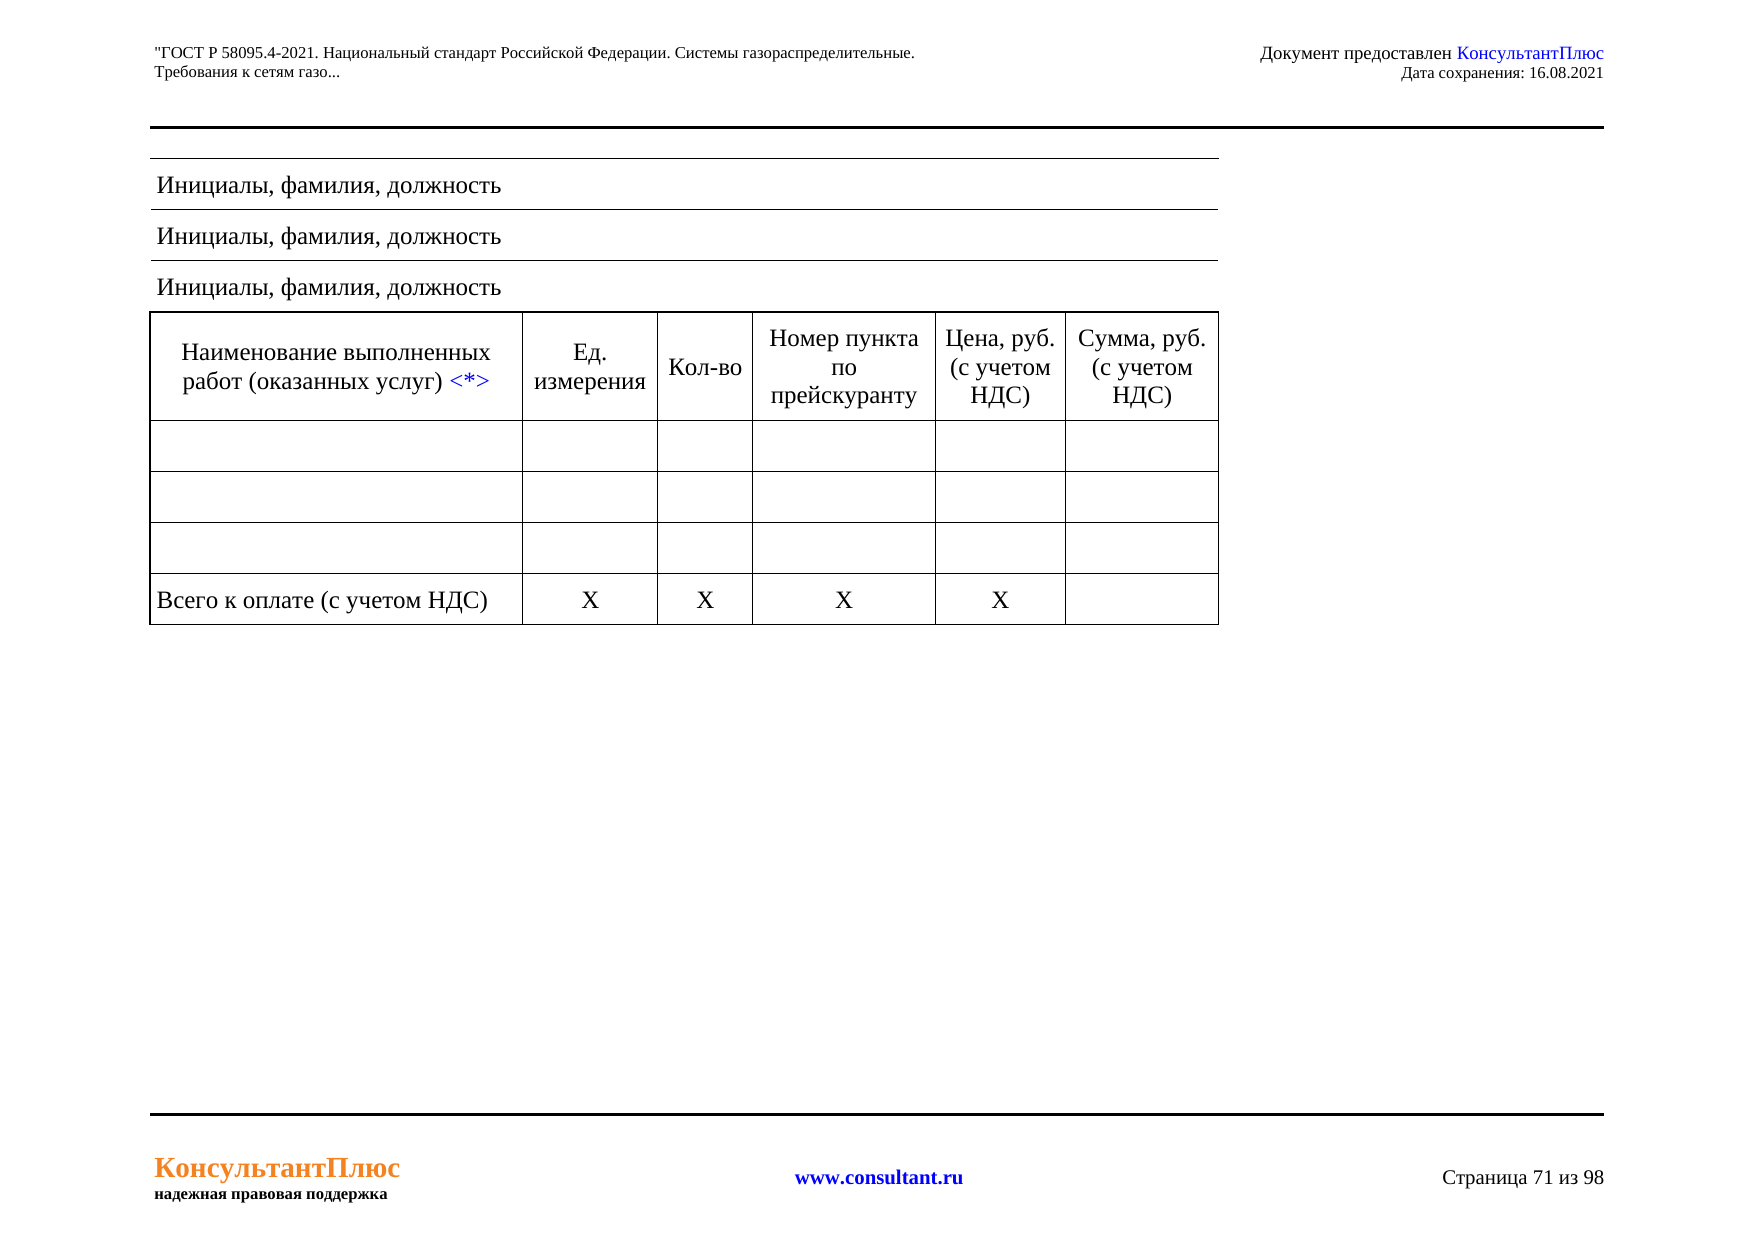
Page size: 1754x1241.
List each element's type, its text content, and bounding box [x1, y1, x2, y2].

table_cell [936, 523, 1065, 573]
table_cell [658, 523, 752, 573]
table_cell Кол-во [658, 313, 752, 420]
table_cell X [753, 574, 935, 624]
table_cell [151, 421, 522, 471]
table_cell Инициалы, фамилия, должность [150, 159, 1219, 209]
table_cell [1066, 574, 1218, 624]
table_cell Всего к оплате (с учетом НДС) [151, 574, 522, 624]
table_cell [753, 472, 935, 522]
table_cell [936, 472, 1065, 522]
table_cell Ед. измерения [523, 313, 657, 420]
table_cell [753, 523, 935, 573]
table_cell [1066, 472, 1218, 522]
table_cell Инициалы, фамилия, должность [150, 260, 1219, 311]
table_cell Номер пункта по прейскуранту [753, 313, 935, 420]
table_cell Сумма, руб. (с учетом НДС) [1066, 313, 1218, 420]
table_cell [658, 421, 752, 471]
table_cell X [658, 574, 752, 624]
table_cell [1066, 421, 1218, 471]
table_cell X [523, 574, 657, 624]
table_cell X [936, 574, 1065, 624]
table_cell [151, 472, 522, 522]
table_cell [753, 421, 935, 471]
table_cell [936, 421, 1065, 471]
table_cell [151, 523, 522, 573]
table_cell Цена, руб. (с учетом НДС) [936, 313, 1065, 420]
table_cell Инициалы, фамилия, должность [150, 209, 1219, 260]
table_cell [1066, 523, 1218, 573]
table_cell [523, 421, 657, 471]
table_cell [523, 472, 657, 522]
table_cell [658, 472, 752, 522]
table_cell [523, 523, 657, 573]
table_cell Наименование выполненных работ (оказанных услуг) <*> [151, 313, 522, 420]
